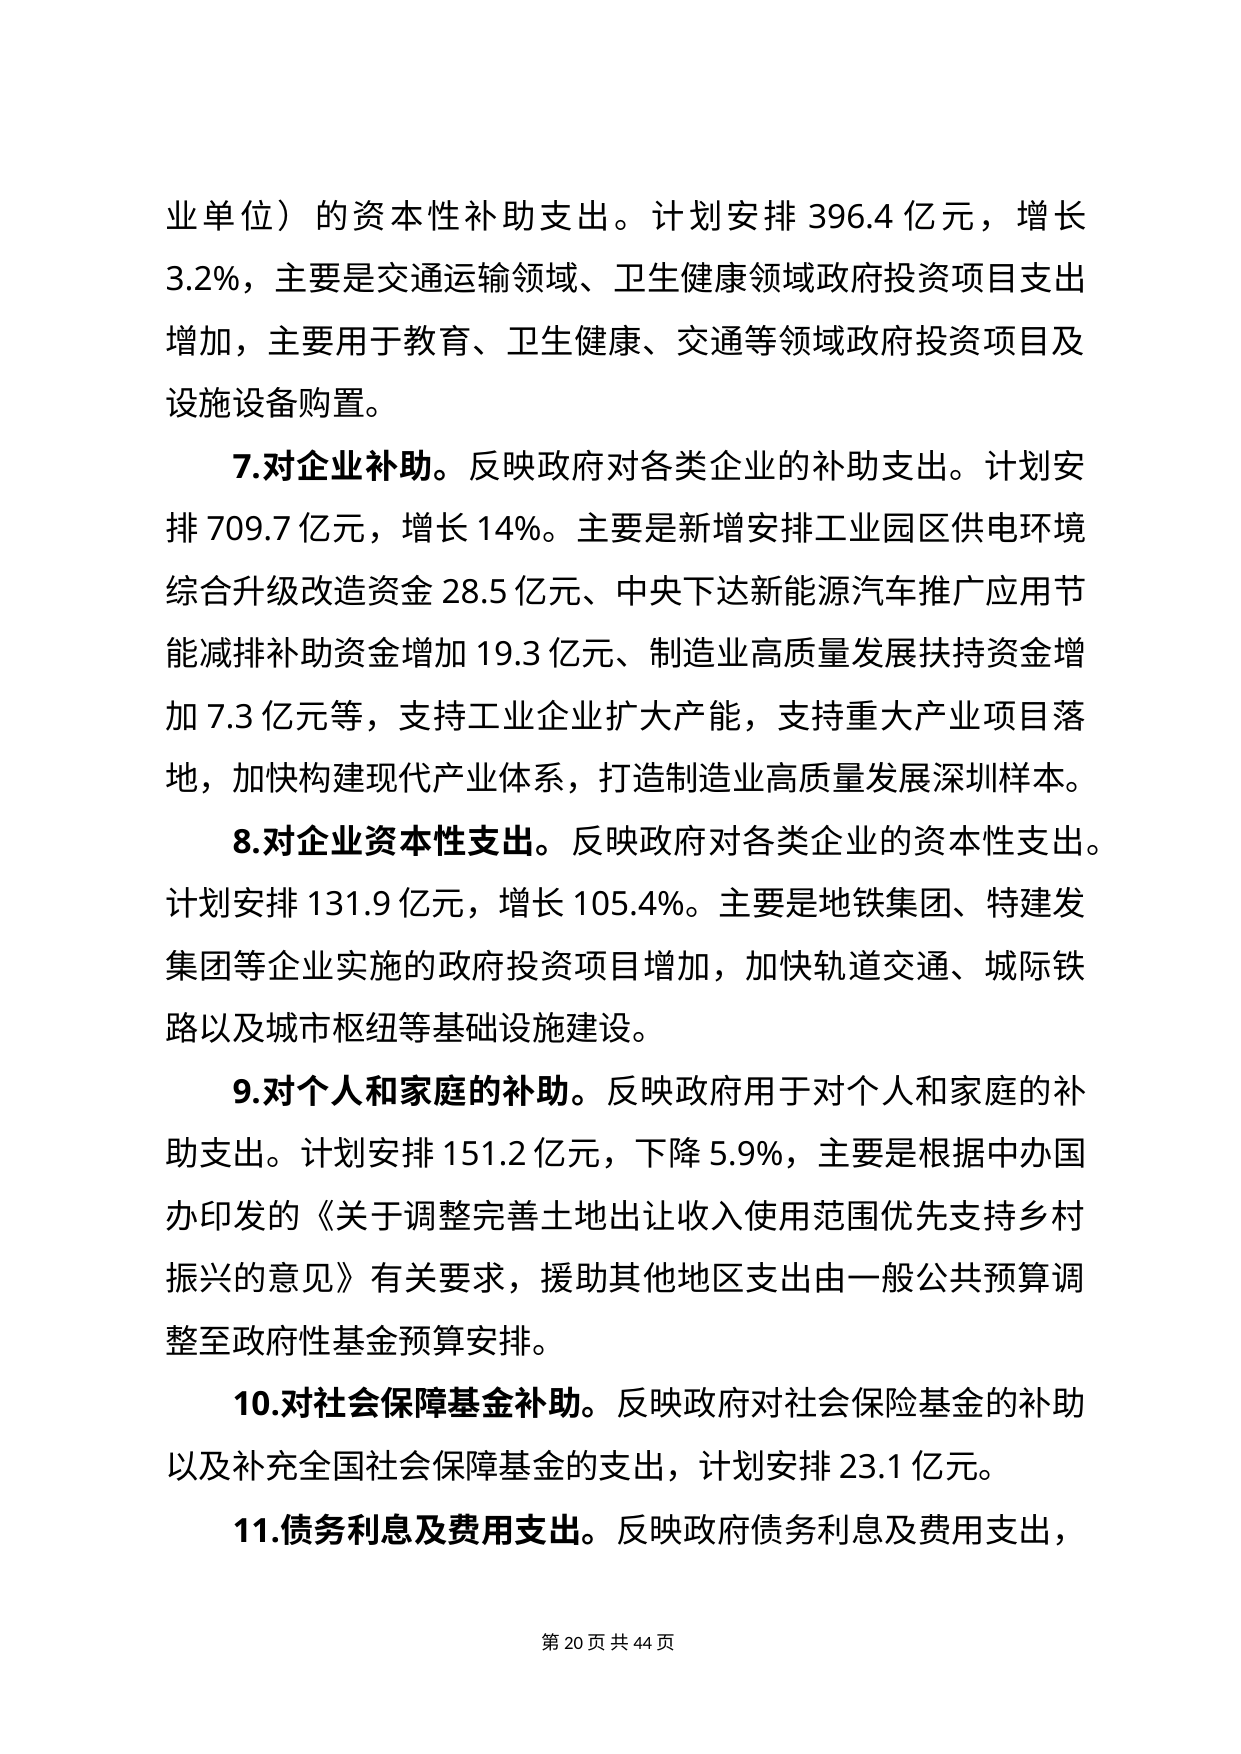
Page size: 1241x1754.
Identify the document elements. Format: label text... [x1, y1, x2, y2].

text 9.对个人和家庭的补助。反映政府用于对个人和家庭的补助支出。计划安排151.2亿元，下降5.9%，主要是根据中办国办印发的《关于调整完善土地出让收入使用范围优先支持乡村振兴的意见》有关要求，援助其他地区支出由一般公共预算调整至政府性基金预算安排。 [165, 1053, 1087, 1366]
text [165, 178, 1087, 428]
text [165, 1491, 1087, 1555]
text 8.对企业资本性支出。反映政府对各类企业的资本性支出。计划安排131.9亿元，增长105.4%。主要是地铁集团、特建发集团等企业实施的政府投资项目增加，加快轨道交通、城际铁路以及城市枢纽等基础设施建设。 [165, 803, 1087, 1053]
text 10.对社会保障基金补助。反映政府对社会保险基金的补助以及补充全国社会保障基金的支出，计划安排23.1亿元。 [165, 1366, 1087, 1491]
text 7.对企业补助。反映政府对各类企业的补助支出。计划安排709.7亿元，增长14%。主要是新增安排工业园区供电环境综合升级改造资金28.5亿元、中央下达新能源汽车推广应用节能减排补助资金增加19.3亿元、制造业高质量发展扶持资金增加7.3亿元等，支持工业企业扩大产能，支持重大产业项目落地，加快构建现代产业体系，打造制造业高质量发展深圳样本。 [165, 428, 1087, 803]
